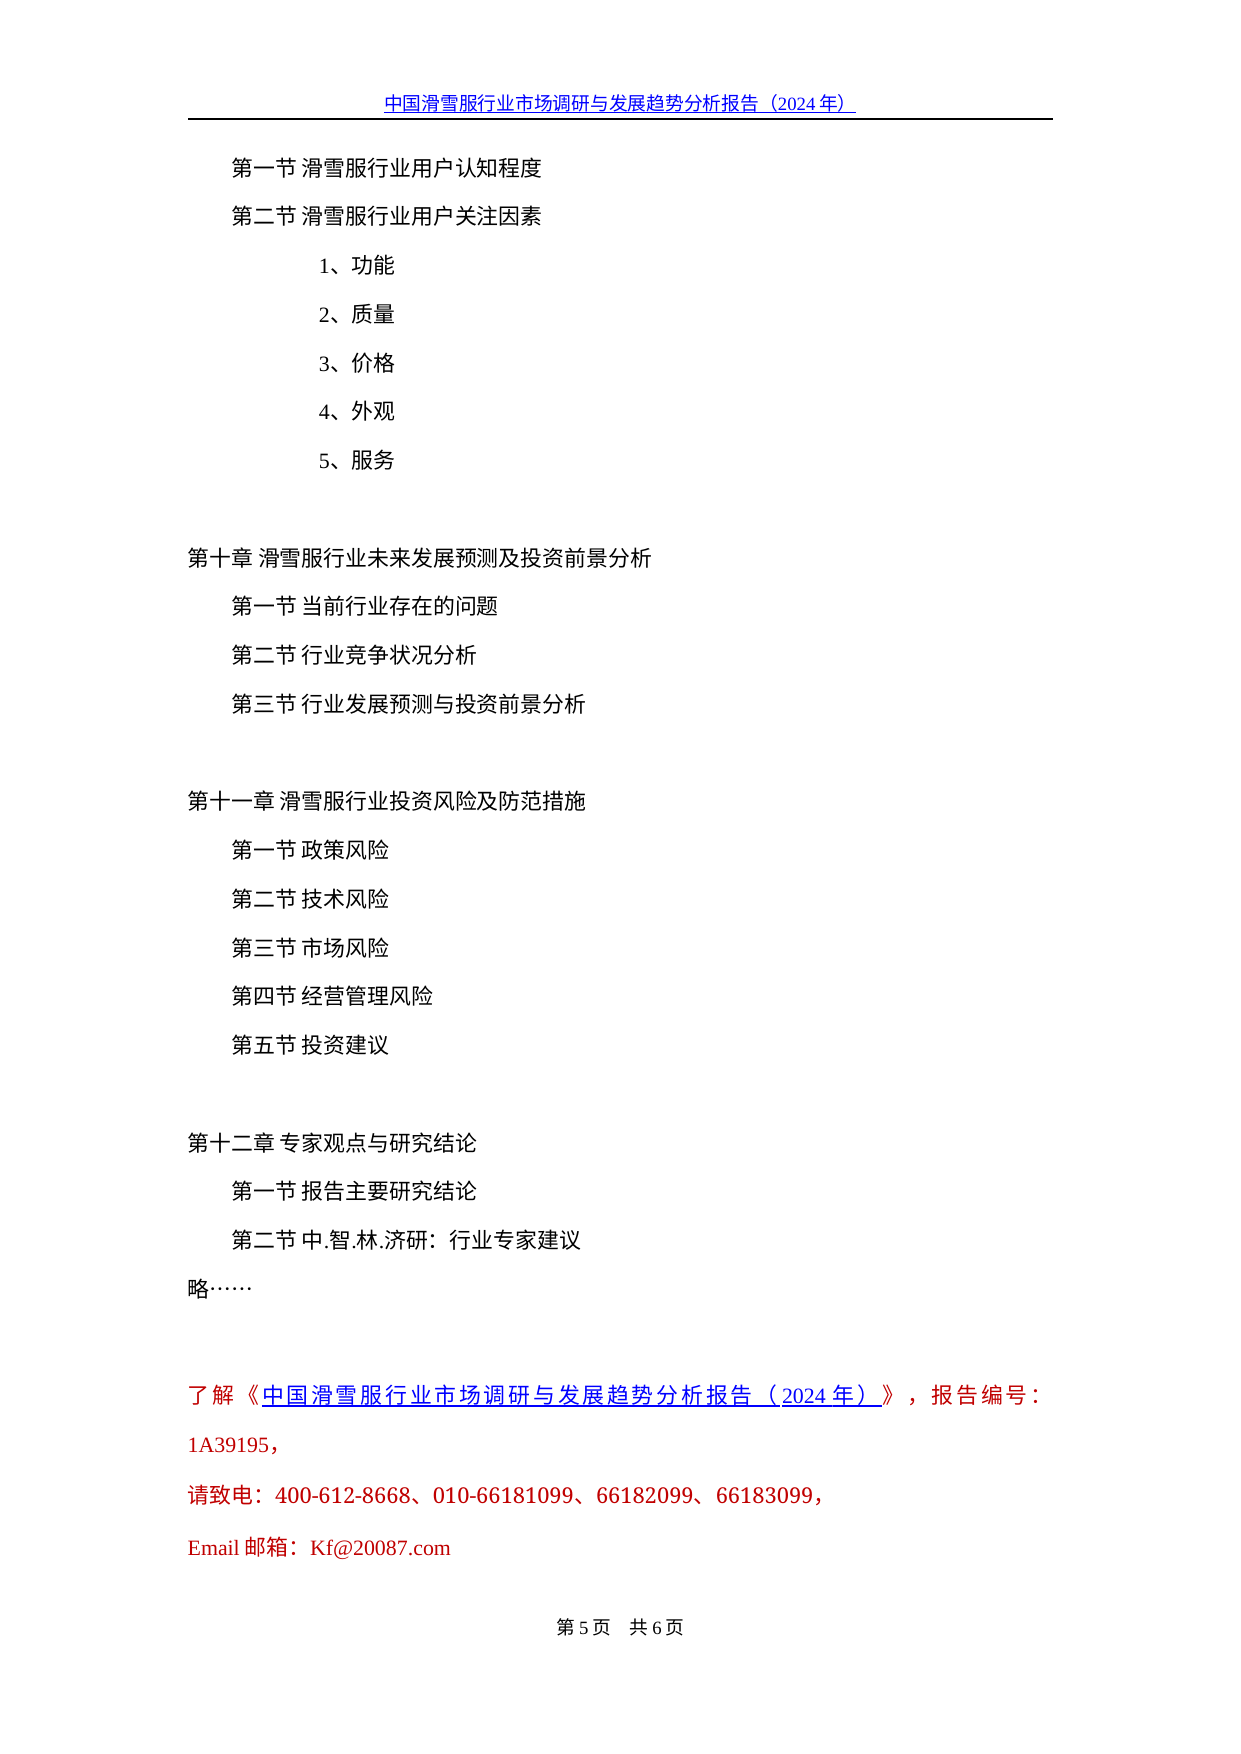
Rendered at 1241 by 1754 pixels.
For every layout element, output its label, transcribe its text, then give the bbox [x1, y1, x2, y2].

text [187, 150, 1053, 1304]
text 了解《中国滑雪服行业市场调研与发展趋势分析报告（2024年）》，报告编号：1A39195， [187, 1378, 1053, 1459]
text Email邮箱：Kf@20087.com [187, 1530, 1053, 1562]
text 请致电：400-612-8668、010-66181099、66182099、66183099， [187, 1478, 1053, 1511]
